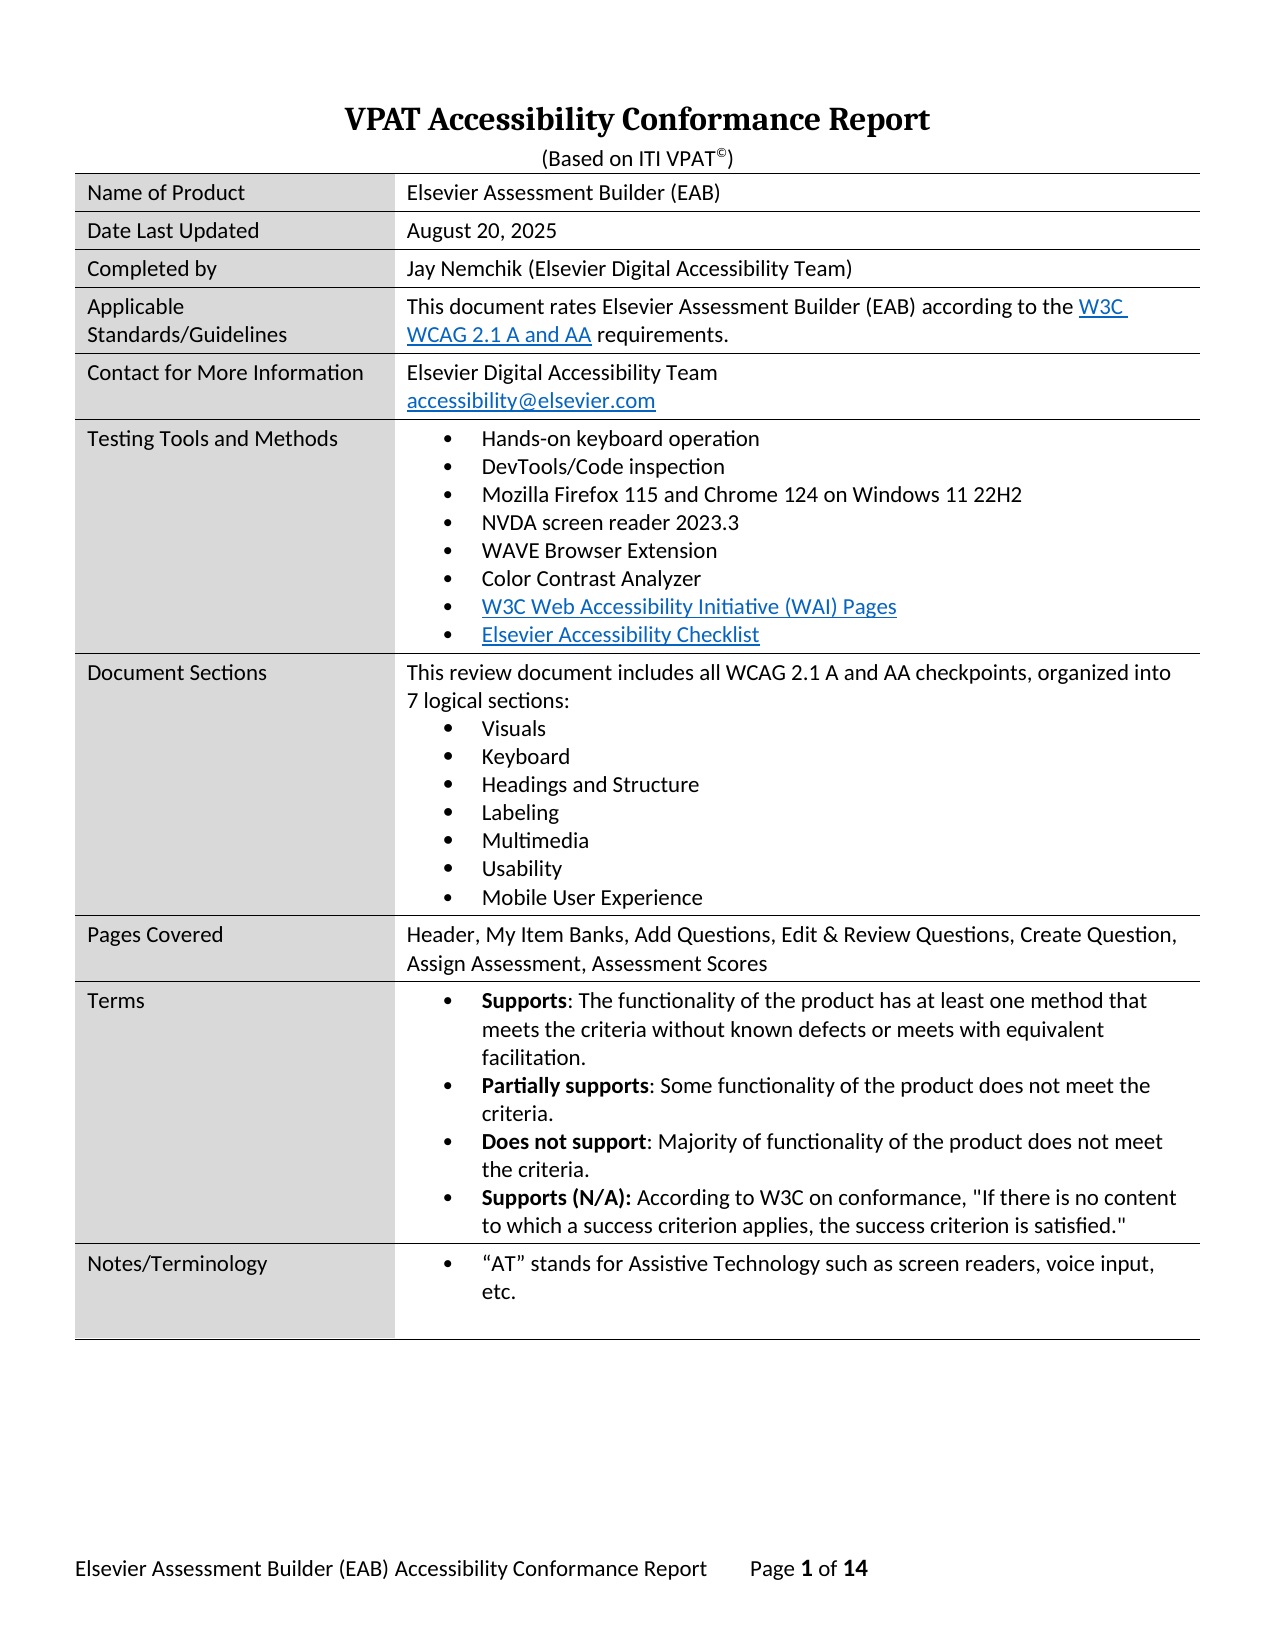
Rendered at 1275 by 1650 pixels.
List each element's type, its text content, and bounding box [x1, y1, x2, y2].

table_cell Hands-on keyboard operation DevTools/Code inspection Mozilla Firefox 115 and Chrome 124 on Windows 11 22H2 NVDA screen reader 2023.3 WAVE Browser Extension Color Contrast Analyzer W3C Web Accessibility Initiative (WAI) Pages Elsevier Accessibility Checklist [395, 420, 1200, 653]
table_header [395, 174, 1200, 211]
table_cell Completed by [75, 250, 395, 287]
table_header Name of Product [75, 174, 395, 211]
table_cell Notes/Terminology [75, 1244, 395, 1338]
table_cell Terms [75, 982, 395, 1243]
table_cell [395, 212, 1200, 249]
table_cell Contact for More Information [75, 354, 395, 419]
table_cell Applicable Standards/Guidelines [75, 288, 395, 353]
table_cell accessibility@elsevier.com [395, 354, 1200, 419]
table_cell Header, My Item Banks, Add Questions, Edit & Review Questions, Create Question, Assign Assessment, Assessment Scores [395, 916, 1200, 981]
title VPAT Accessibility Conformance Report [75, 100, 1200, 138]
table_cell Supports: The functionality of the product has at least one method that meets the criteria without known defects or meets with equivalent facilitation. Partially supports: Some functionality of the product does not meet the criteria. Does not support: Majority of functionality of the product does not meet the criteria. Supports (N/A): According to W3C on conformance, "If there is no content to which a success criterion applies, the success criterion is satisfied." [395, 982, 1200, 1243]
table_cell Date Last Updated [75, 212, 395, 249]
table_cell “AT” stands for Assistive Technology such as screen readers, voice input, etc. [395, 1244, 1200, 1338]
table_cell This document rates according to the W3C WCAG 2.1 A and AA requirements. [395, 288, 1200, 353]
table_cell Testing Tools and Methods [75, 420, 395, 653]
table_cell (Elsevier Digital Accessibility Team) [395, 250, 1200, 287]
table_cell This review document includes all WCAG 2.1 A and AA checkpoints, organized into 7 logical sections: Visuals Keyboard Headings and Structure Labeling Multimedia Usability Mobile User Experience [395, 654, 1200, 915]
text (Based on ITI VPAT©) [75, 144, 1200, 173]
table_cell Document Sections [75, 654, 395, 915]
table_cell Pages Covered [75, 916, 395, 981]
